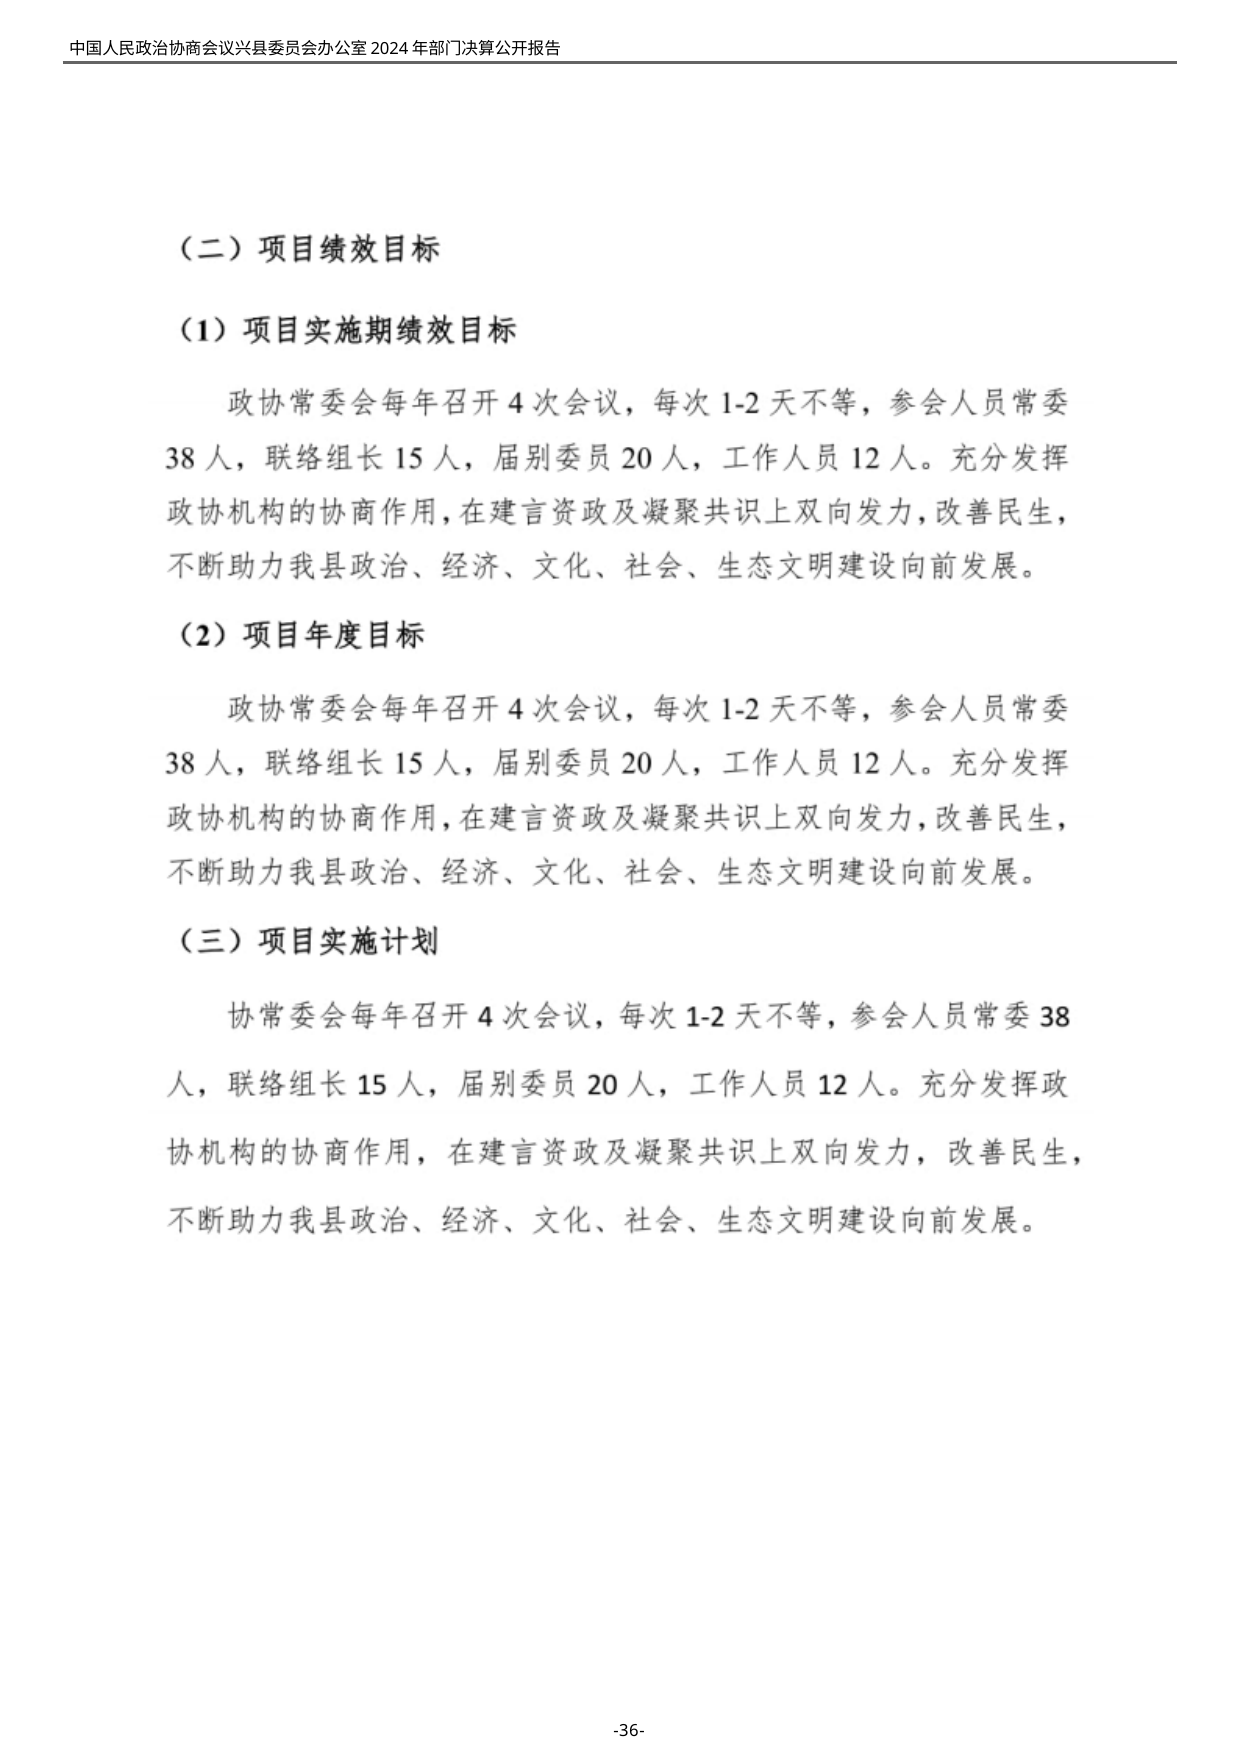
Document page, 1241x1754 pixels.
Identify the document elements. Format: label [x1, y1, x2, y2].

picture [147, 121, 1094, 1263]
